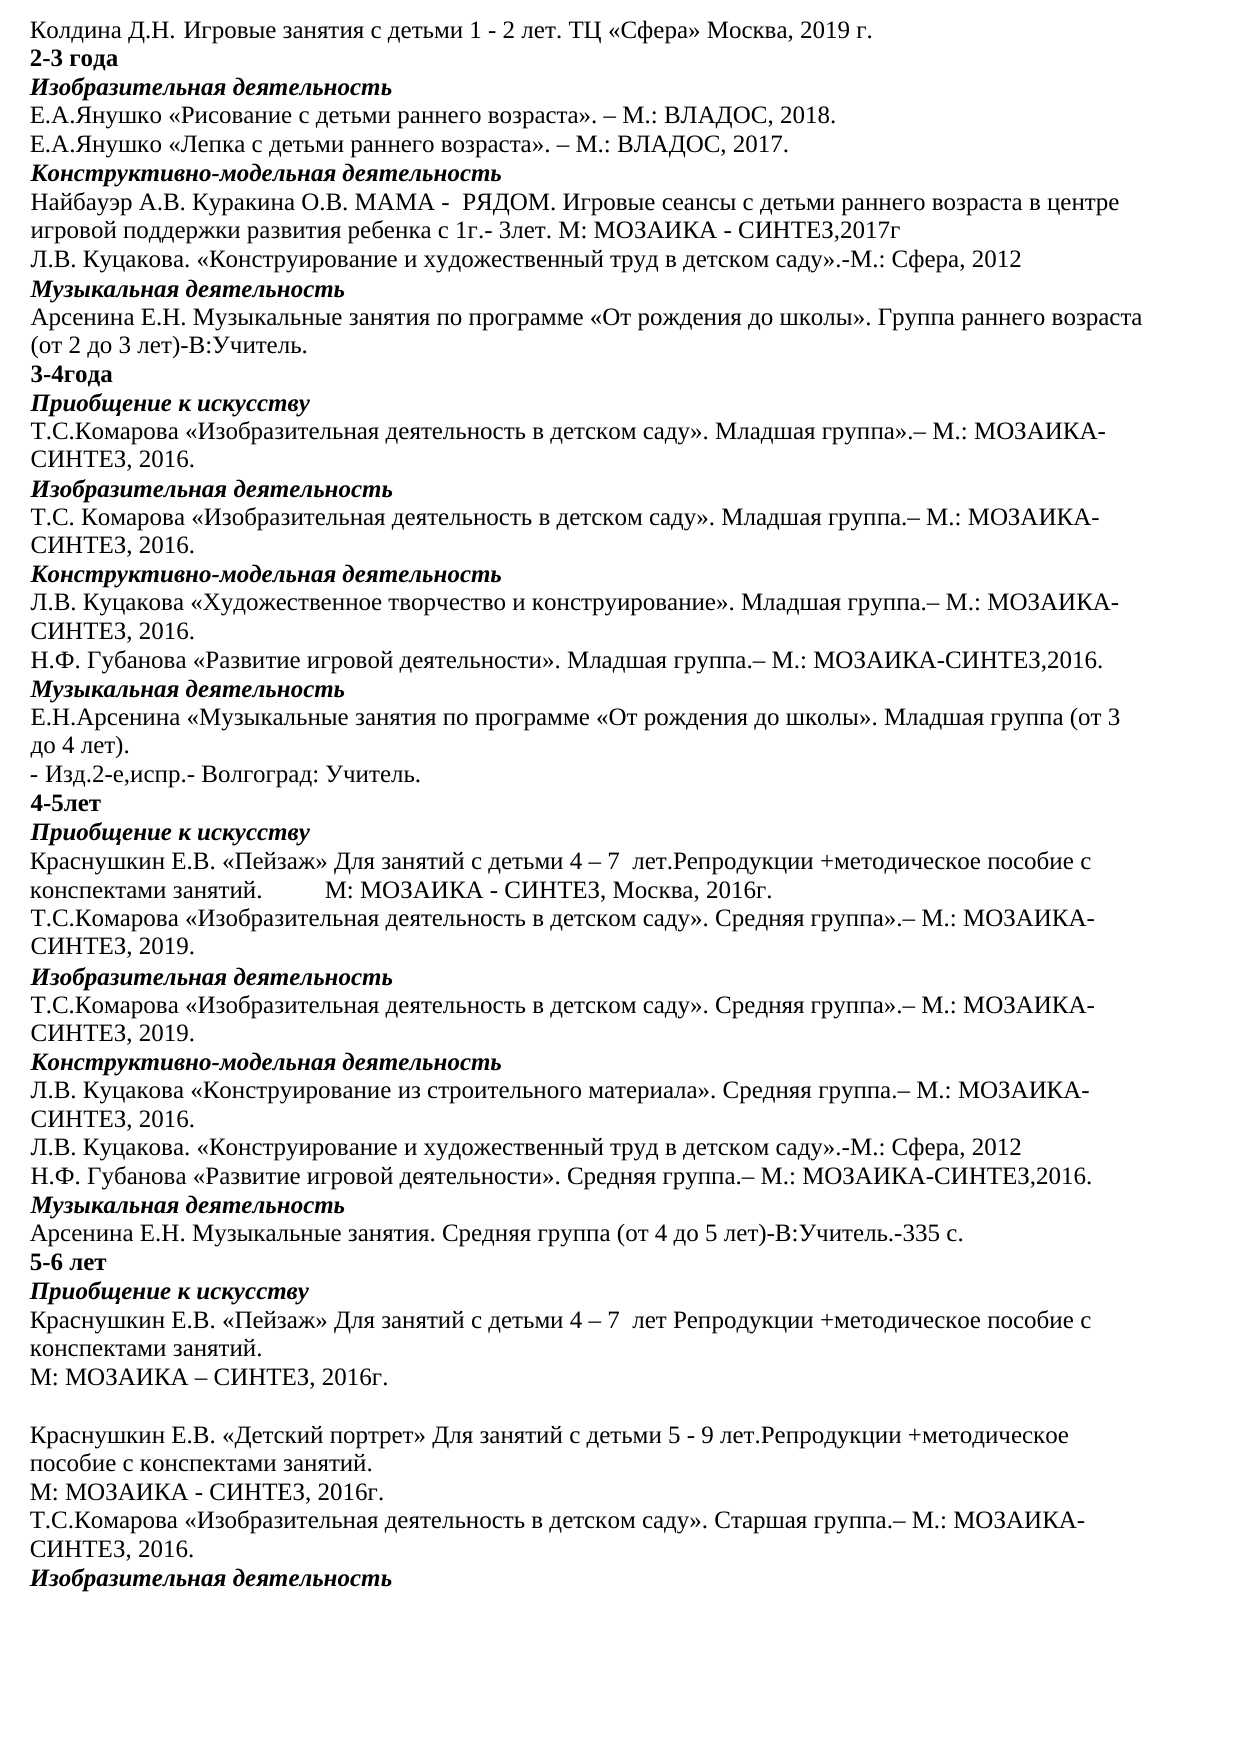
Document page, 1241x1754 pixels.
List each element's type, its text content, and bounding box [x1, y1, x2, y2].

text Л.В. Куцакова «Художественное творчество и конструирование». Младшая группа.– М.: МОЗАИКА-СИНТЕЗ, 2016. [30, 588, 1152, 645]
text Н.Ф. Губанова «Развитие игровой деятельности». Младшая группа.– М.: МОЗАИКА-СИНТЕЗ,2016. [30, 645, 1152, 673]
text Т.С.Комарова «Изобразительная деятельность в детском саду». Средняя группа».– М.: МОЗАИКА-СИНТЕЗ, 2019. [30, 991, 1152, 1047]
text Краснушкин Е.В. «Пейзаж» Для занятий с детьми 4 – 7 лет Репродукции +методическое пособие с конспектами занятий. [29, 1305, 1152, 1362]
text 3-4года [30, 359, 1152, 388]
text М: МОЗАИКА - СИНТЕЗ, 2016г. [29, 1477, 1152, 1506]
text Краснушкин Е.В. «Детский портрет» Для занятий с детьми 5 - 9 лет.Репродукции +методическое пособие с конспектами занятий. [29, 1420, 1152, 1477]
text Конструктивно-модельная деятельность [30, 1047, 1152, 1076]
text Изобразительная деятельность [30, 474, 1152, 503]
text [30, 187, 1152, 244]
text Краснушкин Е.В. «Пейзаж» Для занятий с детьми 4 – 7 лет.Репродукции +методическое пособие с конспектами занятий. М: МОЗАИКА - СИНТЕЗ, Москва, 2016г. [29, 846, 1152, 903]
text Приобщение к искусству [29, 1276, 1152, 1305]
list Изд.2-е,испр.- Волгоград: Учитель. [29, 759, 1152, 788]
text Изобразительная деятельность [29, 1563, 1152, 1592]
text М: МОЗАИКА – СИНТЕЗ, 2016г. [29, 1362, 1152, 1391]
text Изобразительная деятельность [30, 962, 1152, 991]
text Е.Н.Арсенина «Музыкальные занятия по программе «От рождения до школы». Младшая группа (от 3 до 4 лет). [30, 703, 1152, 759]
text Колдина Д.Н. Игровые занятия с детьми 1 - 2 лет. ТЦ «Сфера» Москва, 2019 г. [29, 15, 1152, 43]
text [29, 1506, 1152, 1562]
text Конструктивно-модельная деятельность [30, 559, 1152, 588]
text Е.А.Янушко «Лепка с детьми раннего возраста». – М.: ВЛАДОС, 2017. [29, 129, 1152, 158]
text Музыкальная деятельность [30, 274, 1152, 302]
text Л.В. Куцакова. «Конструирование и художественный труд в детском саду».-М.: Сфера, 2012 [30, 244, 1152, 273]
text Конструктивно-модельная деятельность [30, 158, 1152, 187]
text 5-6 лет [29, 1247, 1152, 1276]
text 2-3 года [29, 43, 1152, 72]
text Н.Ф. Губанова «Развитие игровой деятельности». Средняя группа.– М.: МОЗАИКА-СИНТЕЗ,2016. [30, 1161, 1152, 1190]
text Музыкальная деятельность [30, 674, 1152, 703]
text Приобщение к искусству [30, 817, 1152, 846]
text Л.В. Куцакова. «Конструирование и художественный труд в детском саду».-М.: Сфера, 2012 [30, 1132, 1152, 1161]
text Л.В. Куцакова «Конструирование из строительного материала». Средняя группа.– М.: МОЗАИКА-СИНТЕЗ, 2016. [30, 1076, 1152, 1132]
text Т.С.Комарова «Изобразительная деятельность в детском саду». Младшая группа».– М.: МОЗАИКА-СИНТЕЗ, 2016. [30, 417, 1152, 473]
text Арсенина Е.Н. Музыкальные занятия по программе «От рождения до школы». Группа раннего возраста (от 2 до 3 лет)-В:Учитель. [30, 302, 1152, 359]
text Музыкальная деятельность [30, 1190, 1152, 1219]
text Изобразительная деятельность [29, 72, 1152, 101]
text Е.А.Янушко «Рисование с детьми раннего возраста». – М.: ВЛАДОС, 2018. [29, 101, 1152, 129]
text Арсенина Е.Н. Музыкальные занятия. Средняя группа (от 4 до 5 лет)-В:Учитель.-335 с. [29, 1219, 1014, 1247]
text Т.С. Комарова «Изобразительная деятельность в детском саду». Младшая группа.– М.: МОЗАИКА-СИНТЕЗ, 2016. [30, 503, 1152, 559]
text Приобщение к искусству [30, 388, 1152, 417]
text Т.С.Комарова «Изобразительная деятельность в детском саду». Средняя группа».– М.: МОЗАИКА-СИНТЕЗ, 2019. [30, 903, 1152, 960]
text 4-5лет [30, 788, 1152, 817]
